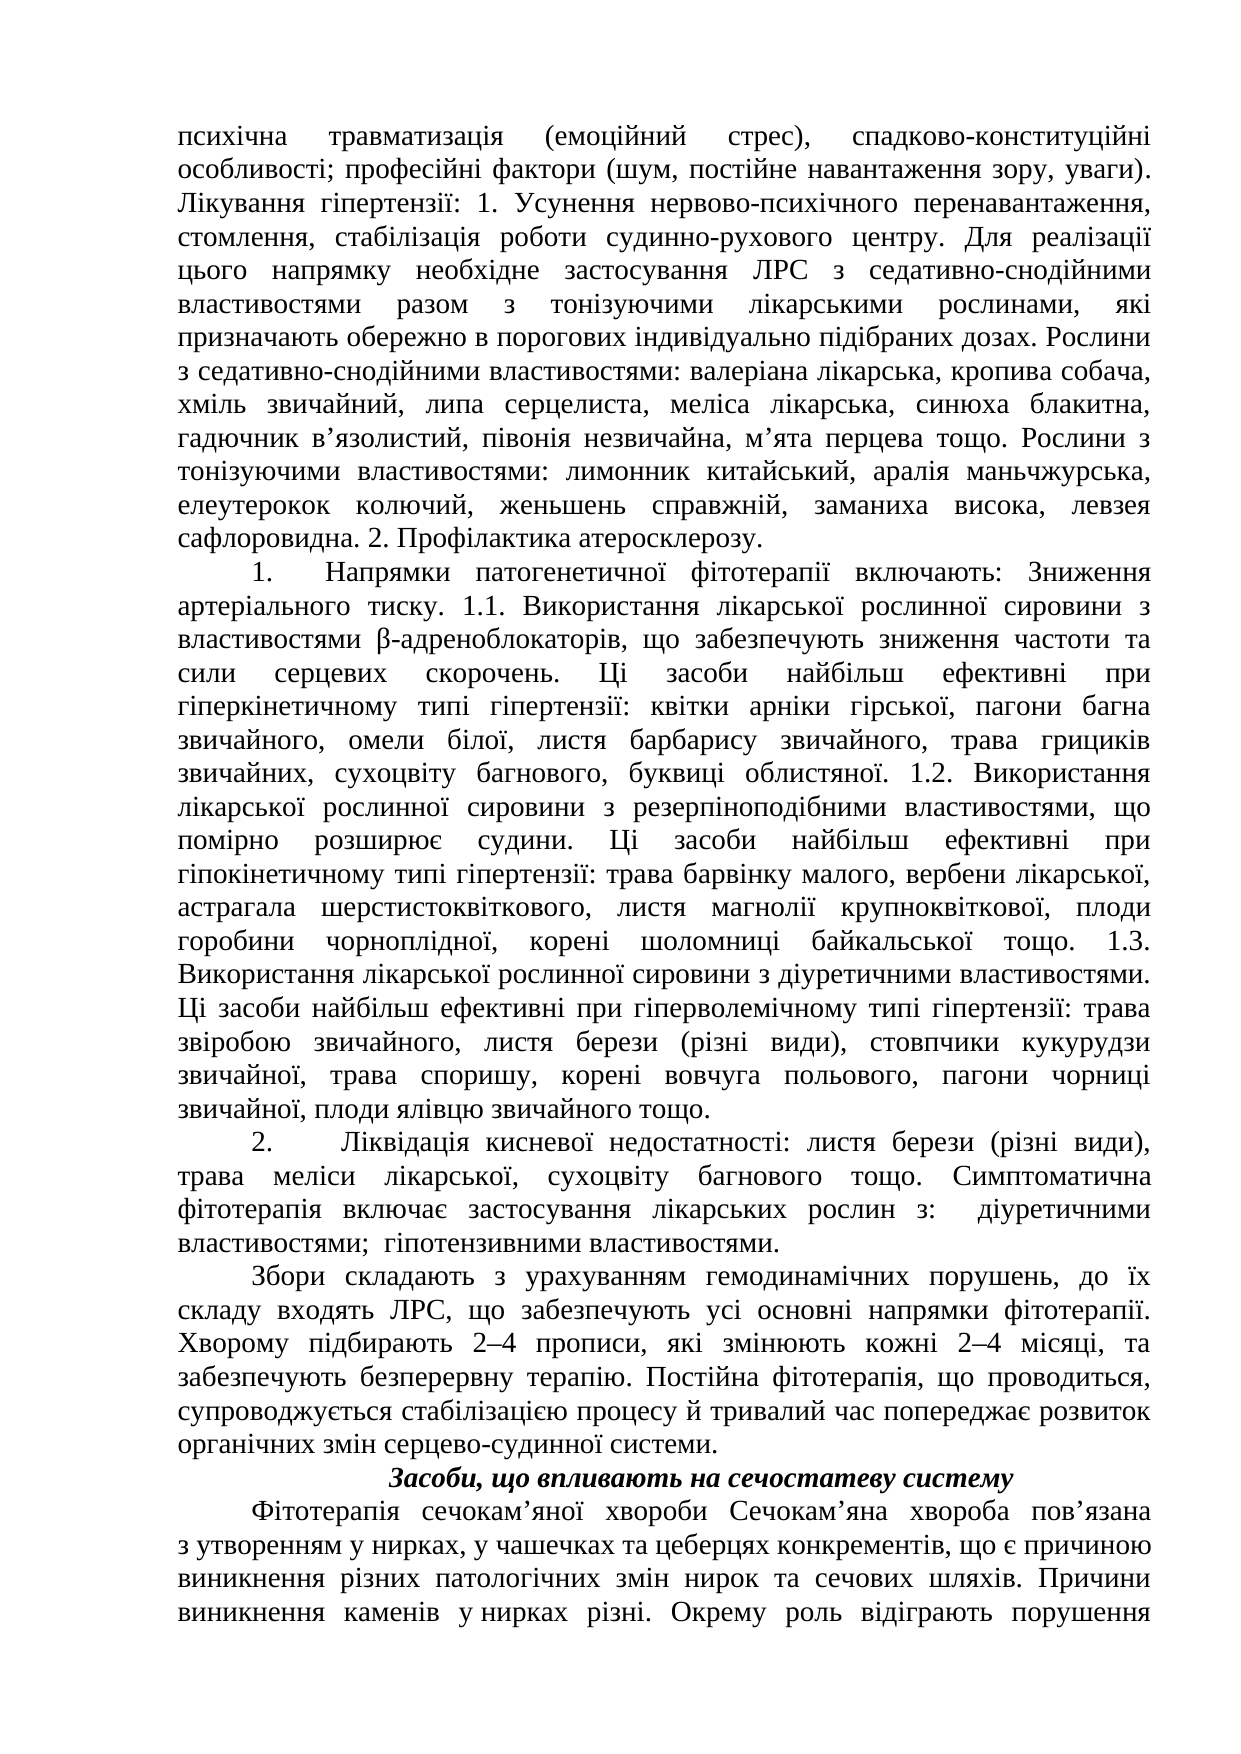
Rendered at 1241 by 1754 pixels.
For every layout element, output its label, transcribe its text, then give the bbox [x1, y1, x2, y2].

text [177, 1493, 1152, 1627]
list Напрямки патогенетичної фітотерапії включають: Зниження артеріального тиску. 1.1. Використання лікарської рослинної сировини з властивостями β-адреноблокаторів, що забезпечують зниження частоти та сили серцевих скорочень. Ці засоби найбільш ефективні при гіперкінетичному типі гіпертензії: квітки арніки гірської, пагони багна звичайного, омели білої, листя барбарису звичайного, трава грициків звичайних, сухоцвіту багнового, буквиці облистяної. 1.2. Використання лікарської рослинної сировини з резерпіноподібними властивостями, що помірно розширює судини. Ці засоби найбільш ефективні при гіпокінетичному типі гіпертензії: трава барвінку малого, вербени лікарської, астрагала шерстистоквіткового, листя магнолії крупноквіткової, плоди горобини чорноплідної, корені шоломниці байкальської тощо. 1.3. Використання лікарської рослинної сировини з діуретичними властивостями. Ці засоби найбільш ефективні при гіперволемічному типі гіпертензії: трава звіробою звичайного, листя берези (різні види), стовпчики кукурудзи звичайної, трава споришу, корені вовчуга польового, пагони чорниці звичайної, плоди ялівцю звичайного тощо. [177, 554, 1152, 1124]
list Ліквідація кисневої недостатності: листя берези (різні види), трава меліси лікарської, сухоцвіту багнового тощо. Симптоматична фітотерапія включає застосування лікарських рослин з:  діуретичними властивостями;  гіпотензивними властивостями. [177, 1124, 1152, 1258]
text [177, 118, 1152, 554]
text Засоби, що впливають на сечостатеву систему [251, 1460, 1152, 1493]
text Збори складають з урахуванням гемодинамічних порушень, до їх складу входять ЛРС, що забезпечують усі основні напрямки фітотерапії. Хворому підбирають 2–4 прописи, які змінюють кожні 2–4 місяці, та забезпечують безперервну терапію. Постійна фітотерапія, що проводиться, супроводжується стабілізацією процесу й тривалий час попереджає розвиток органічних змін серцево-судинної системи. [177, 1258, 1152, 1460]
